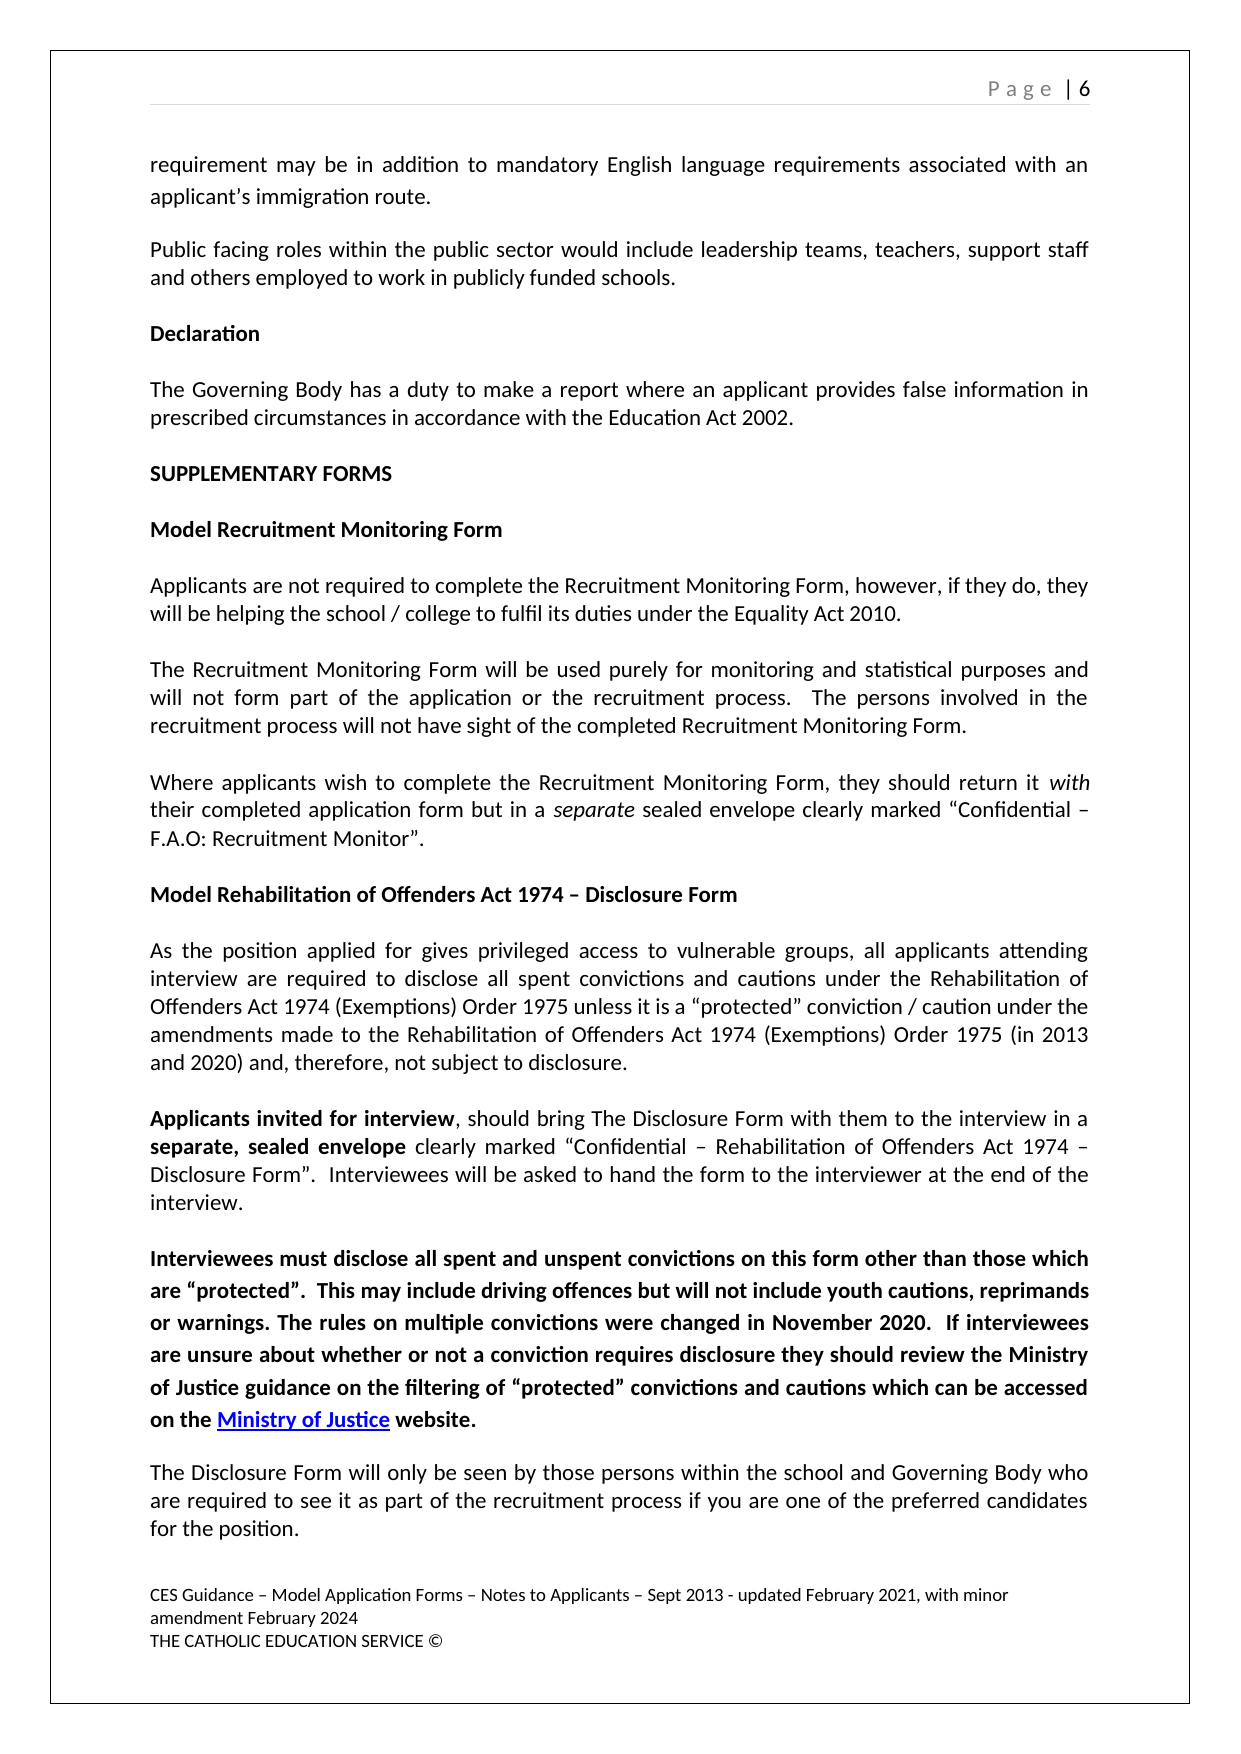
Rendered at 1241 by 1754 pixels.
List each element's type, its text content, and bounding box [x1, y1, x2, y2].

text Applicants invited for interview, should bring The Disclosure Form with them to the interview in a separate, sealed envelope clearly marked “Confidential – Rehabilitation of Offenders Act 1974 – Disclosure Form”. Interviewees will be asked to hand the form to the interviewer at the end of the interview. [150, 1104, 1090, 1216]
text The Governing Body has a duty to make a report where an applicant provides false information in prescribed circumstances in accordance with the Education Act 2002. [150, 375, 1090, 431]
text Interviewees must disclose all spent and unspent convictions on this form other than those which are “protected”. This may include driving offences but will not include youth cautions, reprimands or warnings. The rules on multiple convictions were changed in November 2020. If interviewees are unsure about whether or not a conviction requires disclosure they should review the Ministry of Justice guidance on the filtering of “protected” convictions and cautions which can be accessed on the Ministry of Justice website. [150, 1244, 1090, 1433]
text The Recruitment Monitoring Form will be used purely for monitoring and statistical purposes and will not form part of the application or the recruitment process. The persons involved in the recruitment process will not have sight of the completed Recruitment Monitoring Form. [150, 656, 1090, 739]
text Applicants are not required to complete the Recruitment Monitoring Form, however, if they do, they will be helping the school / college to fulfil its duties under the Equality Act 2010. [150, 571, 1090, 627]
text Where applicants wish to complete the Recruitment Monitoring Form, they should return it with their completed application form but in a separate sealed envelope clearly marked “Confidential – F.A.O: Recruitment Monitor”. [150, 768, 1090, 852]
text Public facing roles within the public sector would include leadership teams, teachers, support staff and others employed to work in publicly funded schools. [150, 235, 1090, 291]
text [150, 150, 1090, 210]
text As the position applied for gives privileged access to vulnerable groups, all applicants attending interview are required to disclose all spent convictions and cautions under the Rehabilitation of Offenders Act 1974 (Exemptions) Order 1975 unless it is a “protected” conviction / caution under the amendments made to the Rehabilitation of Offenders Act 1974 (Exemptions) Order 1975 (in 2013 and 2020) and, therefore, not subject to disclosure. [150, 936, 1090, 1076]
text Model Recruitment Monitoring Form [150, 515, 1090, 543]
text Model Rehabilitation of Offenders Act 1974 – Disclosure Form [150, 880, 1090, 908]
text Declaration [150, 319, 1090, 347]
text The Disclosure Form will only be seen by those persons within the school and Governing Body who are required to see it as part of the recruitment process if you are one of the preferred candidates for the position. [150, 1458, 1090, 1542]
text SUPPLEMENTARY FORMS [150, 459, 1090, 487]
